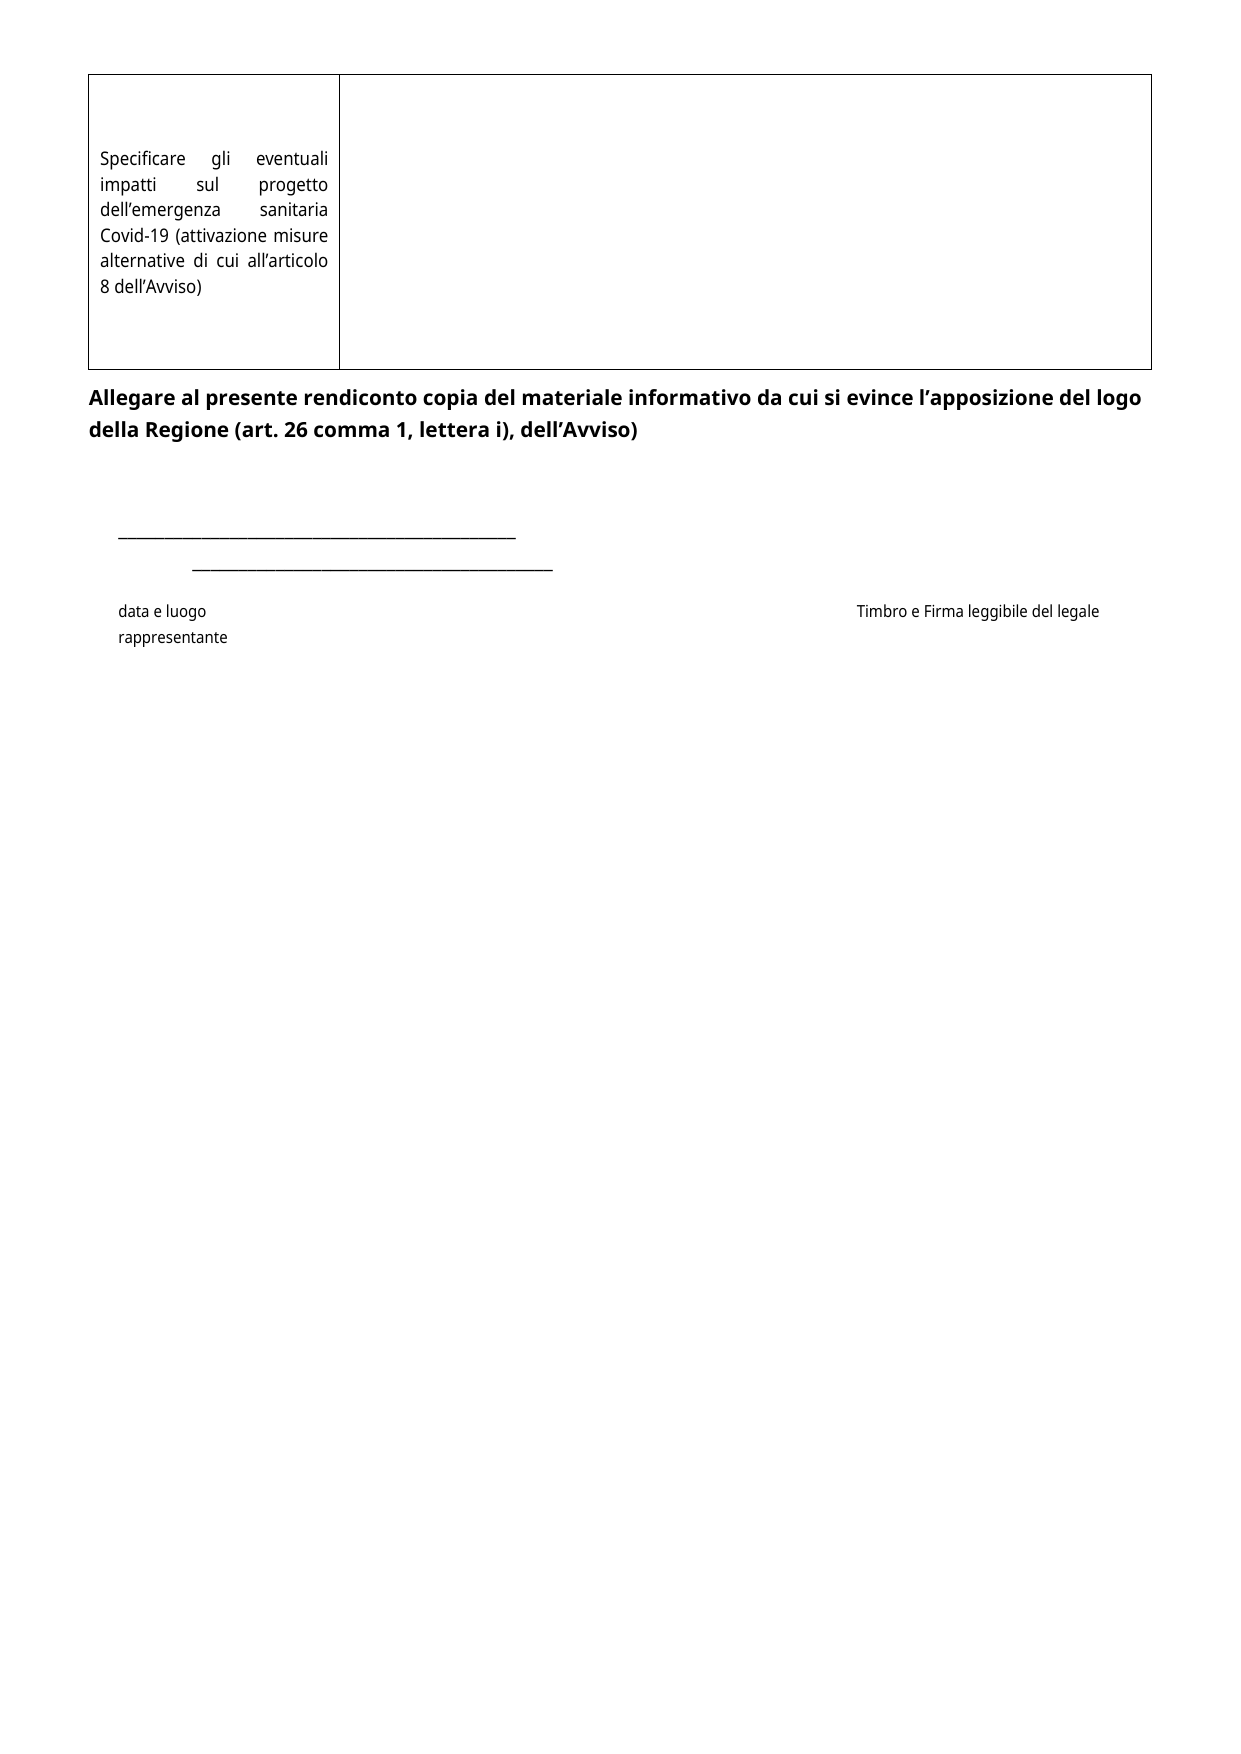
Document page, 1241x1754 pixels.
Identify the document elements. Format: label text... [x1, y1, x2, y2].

table_cell [340, 75, 1151, 369]
text Allegare al presente rendiconto copia del materiale informativo da cui si evince l’apposizione del logo della Regione (art. 26 comma 1, lettera i), dell’Avviso) [88, 383, 1152, 444]
text data e luogo Timbro e Firma leggibile del legale rappresentante [118, 600, 1122, 649]
table_cell Specificare gli eventuali impatti sul progetto dell’emergenza sanitaria Covid-19 (attivazione misure alternative di cui all’articolo 8 dell’Avviso) [89, 75, 339, 369]
text ___________________________________________ _______________________________________ [118, 514, 1122, 575]
